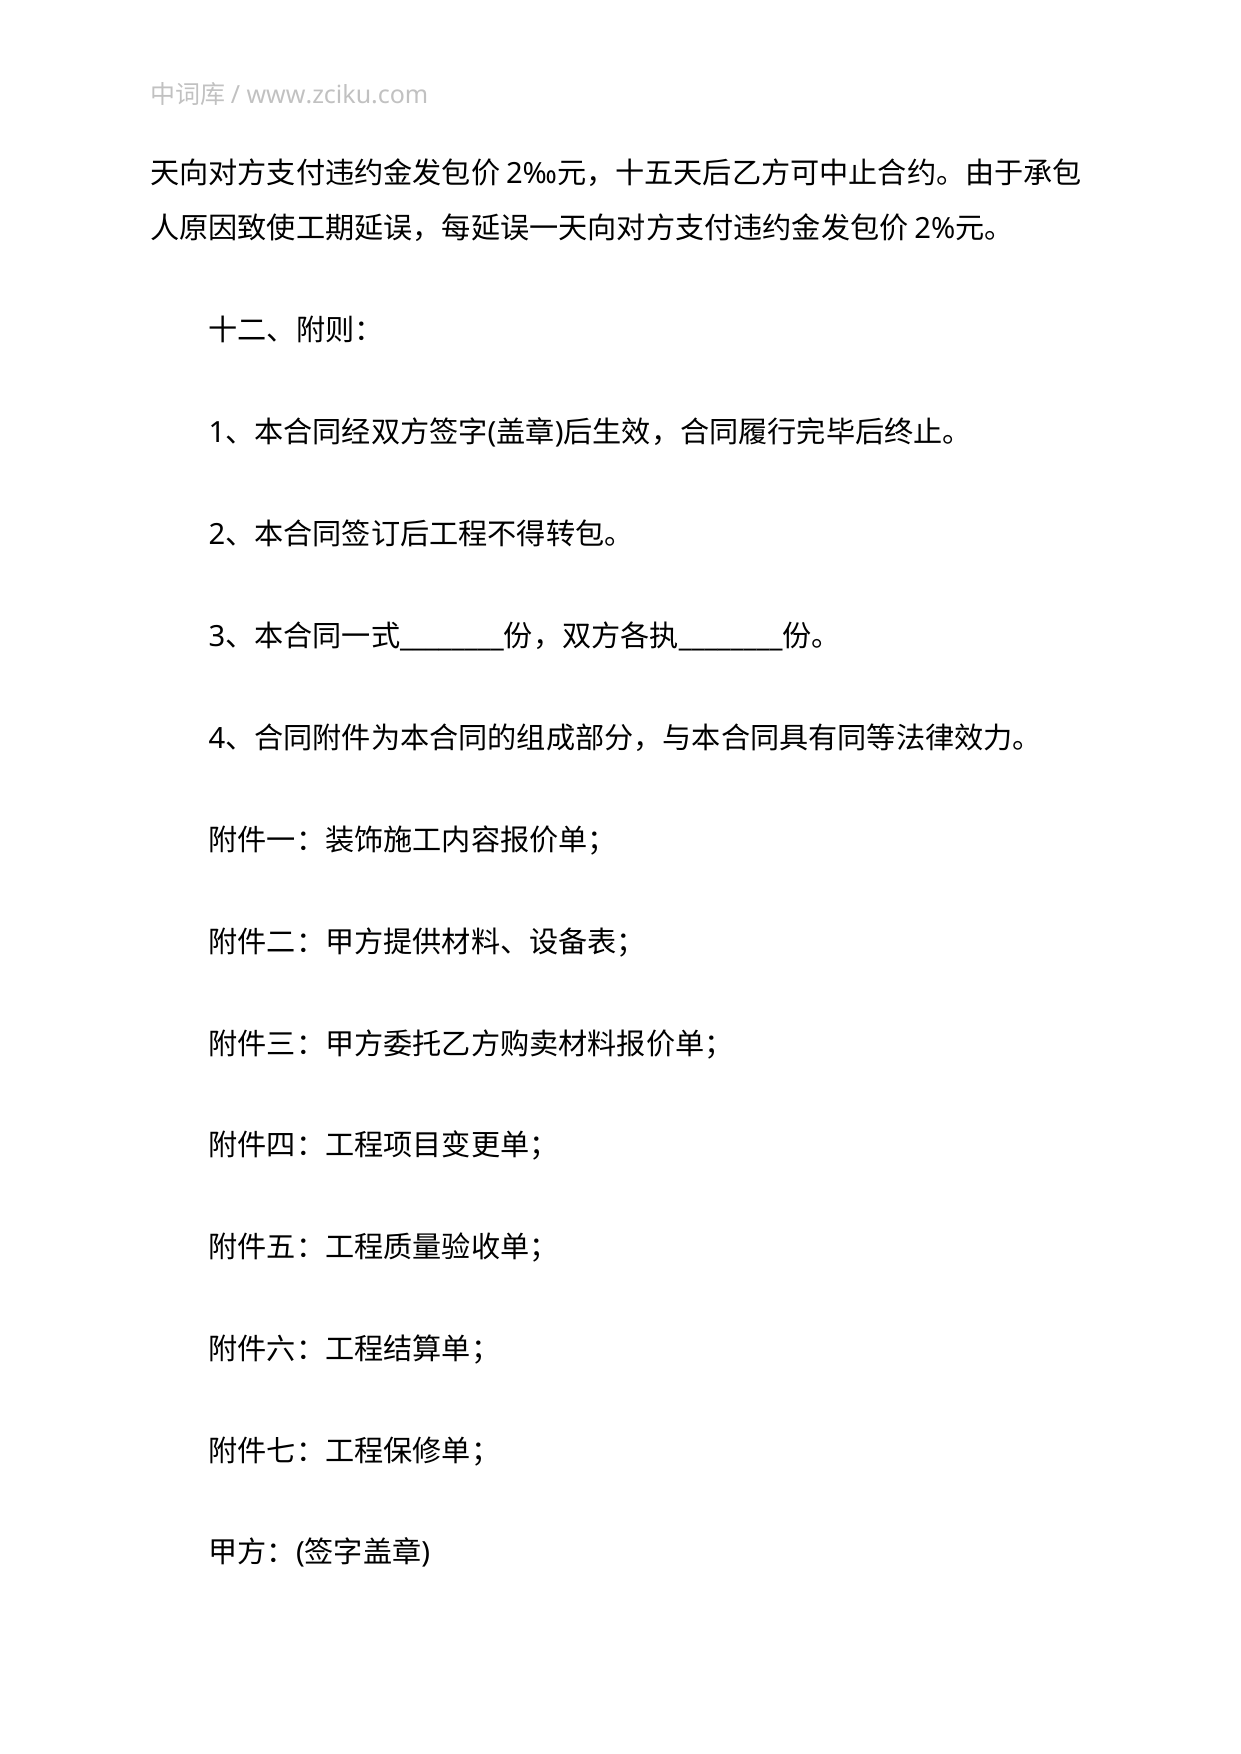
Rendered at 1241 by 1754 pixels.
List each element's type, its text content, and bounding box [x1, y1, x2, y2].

text 附件七：工程保修单； [150, 1427, 1090, 1469]
text 4、合同附件为本合同的组成部分，与本合同具有同等法律效力。 [150, 715, 1090, 757]
text 十二、附则： [150, 307, 1090, 349]
text 1、本合同经双方签字(盖章)后生效，合同履行完毕后终止。 [150, 409, 1090, 451]
text 甲方：(签字盖章) [150, 1529, 1090, 1571]
text 附件二：甲方提供材料、设备表； [150, 918, 1090, 961]
text 附件六：工程结算单； [150, 1326, 1090, 1368]
text 附件四：工程项目变更单； [150, 1122, 1090, 1164]
text 2、本合同签订后工程不得转包。 [150, 511, 1090, 553]
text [150, 150, 1090, 247]
text 3、本合同一式________份，双方各执________份。 [150, 613, 1090, 655]
text 附件五：工程质量验收单； [150, 1224, 1090, 1266]
text 附件一：装饰施工内容报价单； [150, 817, 1090, 859]
text 附件三：甲方委托乙方购卖材料报价单； [150, 1020, 1090, 1062]
